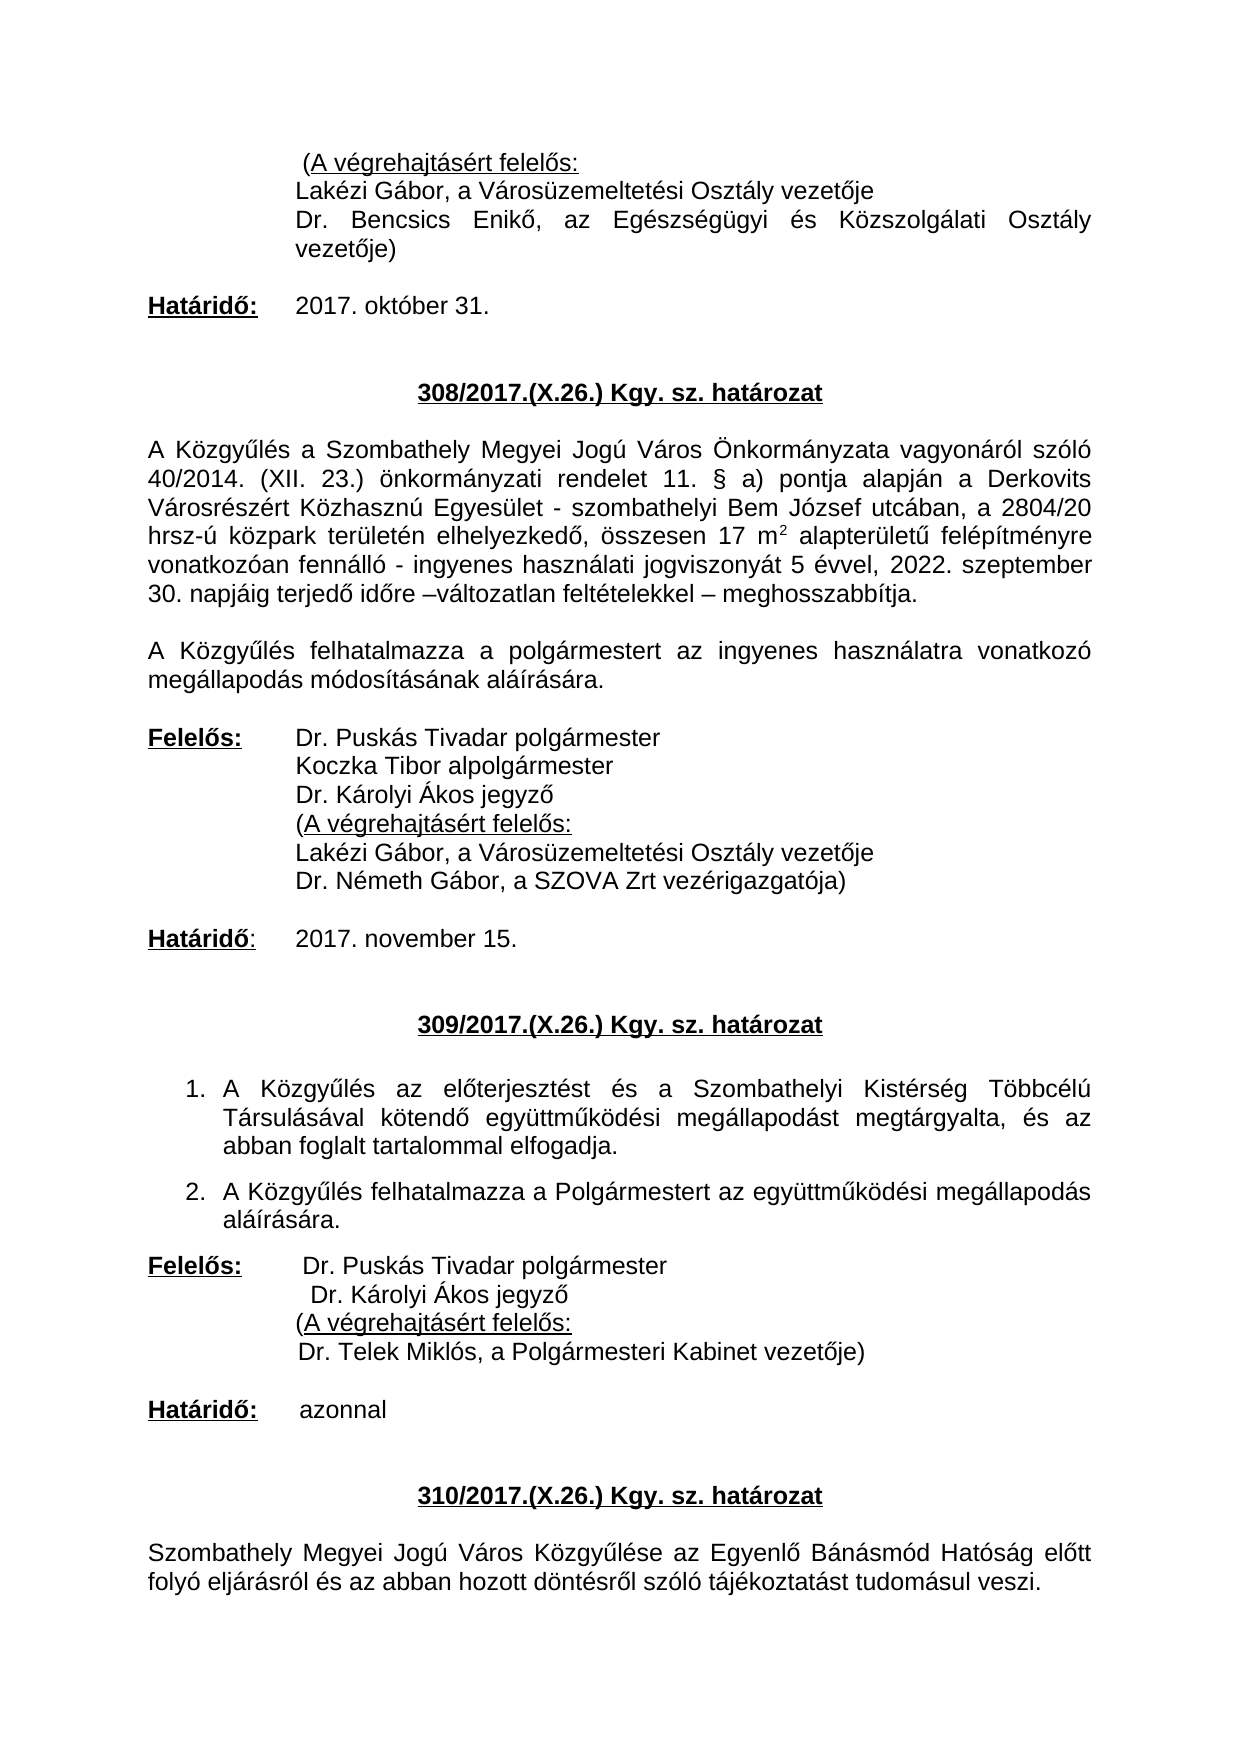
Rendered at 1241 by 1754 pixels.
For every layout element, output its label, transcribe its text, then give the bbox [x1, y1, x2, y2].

text (A végrehajtásért felelős: [295, 1308, 1093, 1337]
text Dr. Telek Miklós, a Polgármesteri Kabinet vezetője) [295, 1337, 1093, 1366]
text Szombathely Megyei Jogú Város Közgyűlése az Egyenlő Bánásmód Hatóság előtt folyó eljárásról és az abban hozott döntésről szóló tájékoztatást tudomásul veszi. [148, 1538, 1093, 1596]
text Dr. Németh Gábor, a SZOVA Zrt vezérigazgatója) [295, 866, 1093, 895]
list A Közgyűlés az előterjesztést és a Szombathelyi Kistérség Többcélú Társulásával kötendő együttműködési megállapodást megtárgyalta, és az abban foglalt tartalommal elfogadja. [185, 1074, 1093, 1160]
text A Közgyűlés a Szombathely Megyei Jogú Város Önkormányzata vagyonáról szóló 40/2014. (XII. 23.) önkormányzati rendelet 11. § a) pontja alapján a Derkovits Városrészért Közhasznú Egyesület - szombathelyi Bem József utcában, a 2804/20 hrsz-ú közpark területén elhelyezkedő, összesen 17 m2 alapterületű felépítményre vonatkozóan fennálló - ingyenes használati jogviszonyát 5 évvel, 2022. szeptember 30. napjáig terjedő időre –változatlan feltételekkel – meghosszabbítja. [148, 435, 1093, 608]
text Határidő: azonnal [148, 1395, 1093, 1423]
text Határidő: 2017. november 15. [148, 924, 1093, 953]
text , a Városüzemeltetési Osztály vezetője [295, 838, 1093, 866]
text Határidő: 2017. október 31. [148, 291, 1093, 320]
text 308/2017.(X.26.) Kgy. sz. határozat [148, 378, 1093, 406]
text Dr. Károlyi Ákos jegyző [148, 780, 1093, 809]
text (A végrehajtásért felelős: [148, 148, 1093, 176]
text Dr. Károlyi Ákos jegyző [148, 1280, 1093, 1308]
text Felelős: Dr. Puskás Tivadar polgármester [148, 723, 1093, 751]
list A Közgyűlés felhatalmazza a Polgármestert az együttműködési megállapodás aláírására. [185, 1177, 1093, 1234]
text 309/2017.(X.26.) Kgy. sz. határozat [148, 1010, 1093, 1039]
text 310/2017.(X.26.) Kgy. sz. határozat [148, 1481, 1093, 1510]
text (A végrehajtásért felelős: [148, 809, 1093, 838]
text A Közgyűlés felhatalmazza a polgármestert az ingyenes használatra vonatkozó megállapodás módosításának aláírására. [148, 636, 1093, 694]
text Koczka Tibor alpolgármester [148, 751, 1093, 780]
text Lakézi Gábor, a Városüzemeltetési Osztály vezetője [295, 176, 1093, 205]
text Felelős: Dr. Puskás Tivadar polgármester [148, 1251, 1093, 1280]
text Dr. Bencsics Enikő, az Egészségügyi és Közszolgálati Osztály vezetője) [295, 205, 1093, 263]
